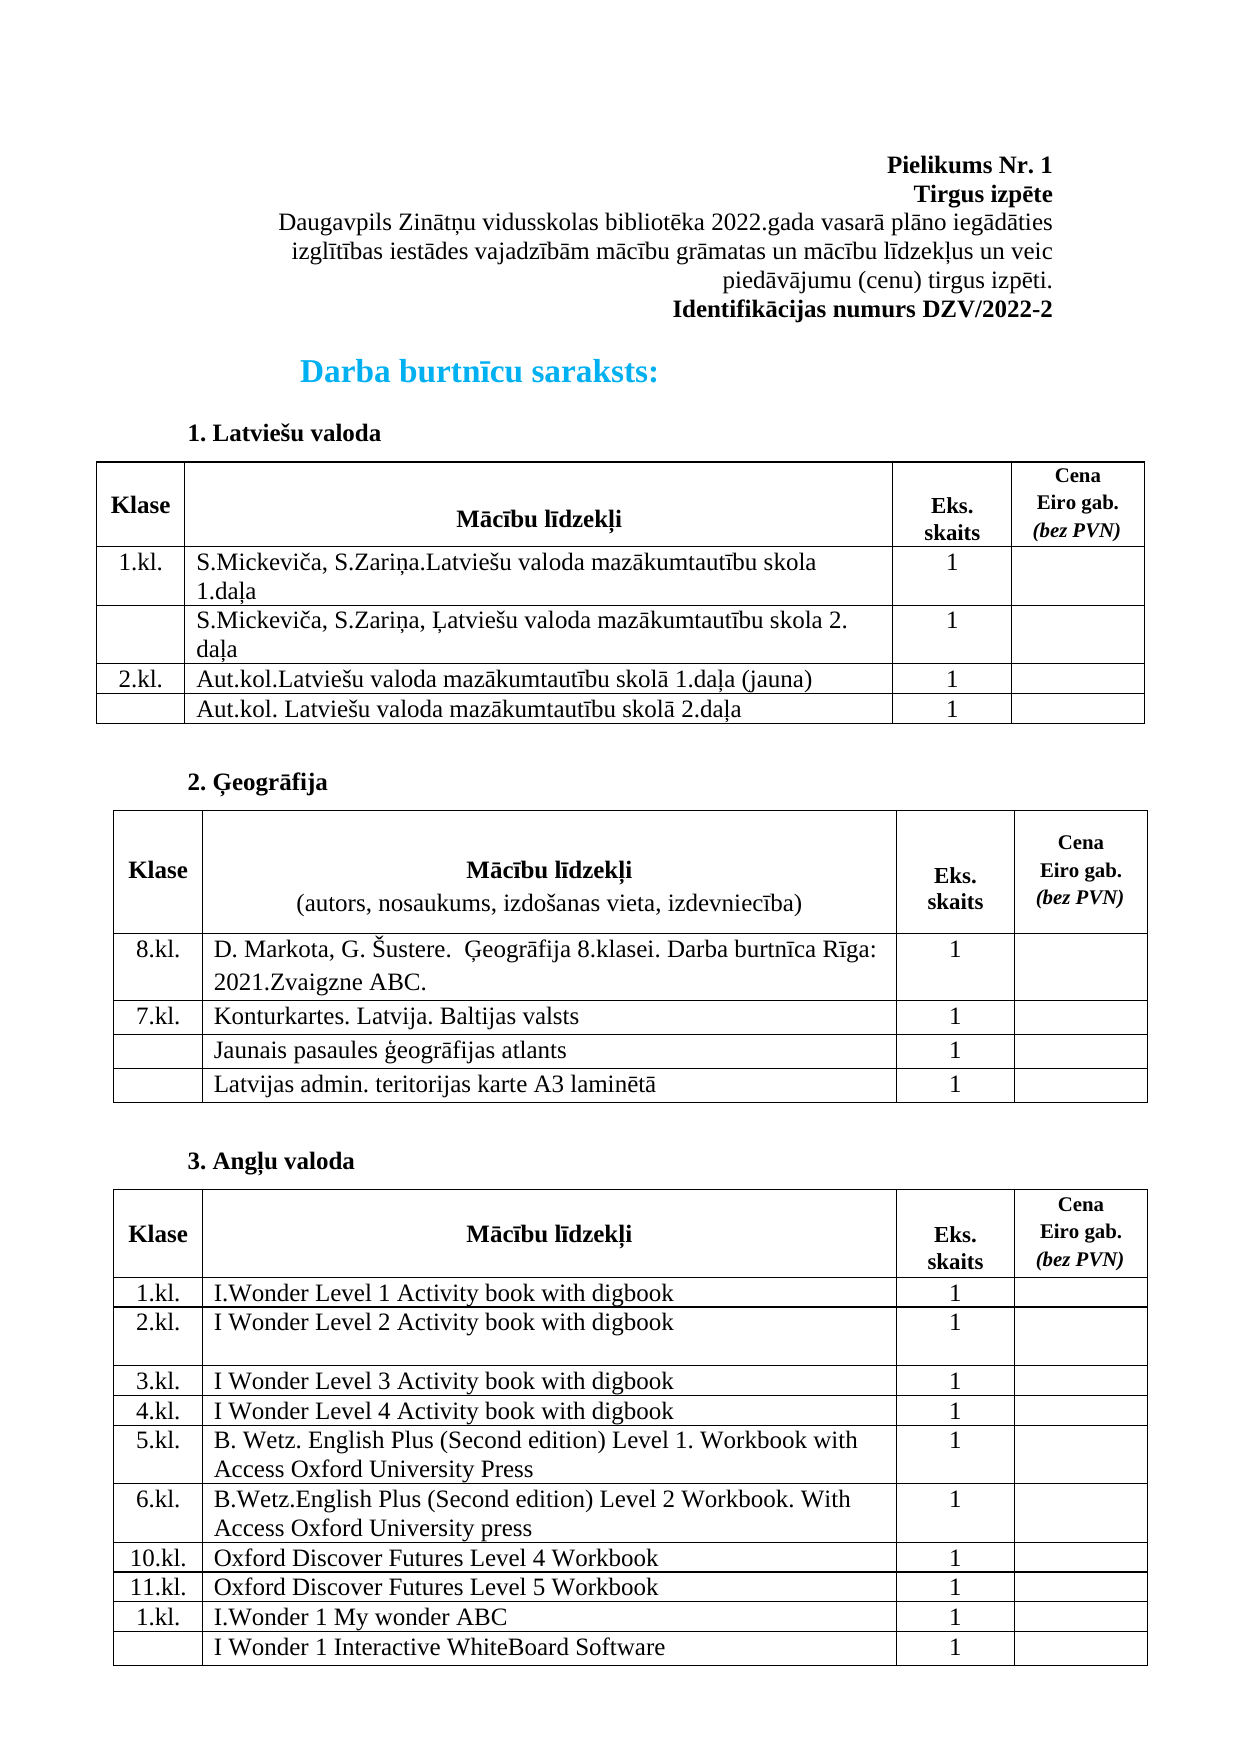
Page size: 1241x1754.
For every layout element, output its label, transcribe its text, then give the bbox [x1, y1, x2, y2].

table_cell 1 [897, 1366, 1014, 1395]
table_cell 1 [893, 664, 1011, 693]
table_cell 2.kl. [114, 1308, 202, 1365]
table_cell D. Markota, G. Šustere. Ģeogrāfija 8.klasei. Darba burtnīca Rīga: 2021.Zvaigzne ABC. [203, 934, 896, 1000]
text Identifikācijas numurs DZV/2022-2 [187, 294, 1053, 322]
table_cell [1012, 606, 1144, 663]
table_cell 10.kl. [114, 1543, 202, 1571]
table_cell [1015, 1278, 1147, 1306]
table_cell I Wonder Level 3 Activity book with digbook [203, 1366, 896, 1395]
table_header Klase [114, 811, 202, 933]
table_cell 1 [897, 934, 1014, 1000]
table_header Eks. skaits [893, 463, 1011, 546]
table_cell 1 [897, 1602, 1014, 1631]
text Pielikums Nr. 1 [187, 150, 1053, 179]
table_header Mācību līdzekļi [185, 463, 892, 546]
table_cell 5.kl. [114, 1426, 202, 1483]
table_cell [1015, 1396, 1147, 1424]
table_cell I Wonder Level 2 Activity book with digbook [203, 1308, 896, 1365]
table_cell 1 [897, 1573, 1014, 1601]
table_cell Oxford Discover Futures Level 5 Workbook [203, 1573, 896, 1601]
table_cell 1 [893, 694, 1011, 723]
table_cell [1015, 1069, 1147, 1102]
table_cell [1015, 934, 1147, 1000]
table_cell [1015, 1366, 1147, 1395]
table_cell 1 [893, 547, 1011, 604]
table_cell [1015, 1426, 1147, 1483]
table_cell 1 [897, 1001, 1014, 1034]
table_cell S.Mickeviča, S.Zariņa, Ļatviešu valoda mazākumtautību skola 2. daļa [185, 606, 892, 663]
text 2. Ģeogrāfija [187, 767, 1053, 796]
table_cell 6.kl. [114, 1484, 202, 1542]
table_cell [1012, 664, 1144, 693]
table_cell Aut.kol. Latviešu valoda mazākumtautību skolā 2.daļa [185, 694, 892, 723]
table_cell 7.kl. [114, 1001, 202, 1034]
table_cell 1 [893, 606, 1011, 663]
table_cell I.Wonder Level 1 Activity book with digbook [203, 1278, 896, 1306]
table_cell [114, 1632, 202, 1665]
table_cell Oxford Discover Futures Level 4 Workbook [203, 1543, 896, 1571]
table_cell [1015, 1484, 1147, 1542]
table_cell [114, 1035, 202, 1068]
table_cell 1 [897, 1484, 1014, 1542]
table_cell 1 [897, 1069, 1014, 1102]
table_header Eks. skaits [897, 811, 1014, 933]
text Tirgus izpēte Daugavpils Zinātņu vidusskolas bibliotēka 2022.gada vasarā plāno iegādāties izglītības iestādes vajadzībām mācību grāmatas un mācību līdzekļus un veic piedāvājumu (cenu) tirgus izpēti. [187, 179, 1053, 294]
table_cell Latvijas admin. teritorijas karte A3 laminētā [203, 1069, 896, 1102]
table_cell 2.kl. [97, 664, 184, 693]
table_cell I Wonder 1 Interactive WhiteBoard Software [203, 1632, 896, 1665]
table_cell 1 [897, 1543, 1014, 1571]
table_cell S.Mickeviča, S.Zariņa.Latviešu valoda mazākumtautību skola 1.daļa [185, 547, 892, 604]
table_cell [1015, 1602, 1147, 1631]
table_cell [97, 606, 184, 663]
table_cell [1015, 1573, 1147, 1601]
table_cell [1015, 1035, 1147, 1068]
table_cell 1 [897, 1035, 1014, 1068]
table_header Cena Eiro gab. (bez PVN) [1012, 463, 1144, 546]
table_header Mācību līdzekļi [203, 1190, 896, 1277]
table_cell 1 [897, 1308, 1014, 1365]
table_cell [1015, 1308, 1147, 1365]
table_header Klase [97, 463, 184, 546]
table_cell 1.kl. [114, 1602, 202, 1631]
list Darba burtnīcu saraksts: [300, 351, 1053, 389]
table_cell [1012, 547, 1144, 604]
table_cell 11.kl. [114, 1573, 202, 1601]
table_cell 1 [897, 1396, 1014, 1424]
table_cell 1 [897, 1278, 1014, 1306]
table_header Mācību līdzekļi (autors, nosaukums, izdošanas vieta, izdevniecība) [203, 811, 896, 933]
table_cell B.Wetz.English Plus (Second edition) Level 2 Workbook. With Access Oxford University press [203, 1484, 896, 1542]
table_header Klase [114, 1190, 202, 1277]
table_cell I.Wonder 1 My wonder ABC [203, 1602, 896, 1631]
table_cell [1015, 1543, 1147, 1571]
text 1. Latviešu valoda [187, 418, 1053, 447]
table_cell 1.kl. [97, 547, 184, 604]
table_cell Aut.kol.Latviešu valoda mazākumtautību skolā 1.daļa (jauna) [185, 664, 892, 693]
table_header Cena Eiro gab. (bez PVN) [1015, 1190, 1147, 1277]
table_cell [1012, 694, 1144, 723]
table_cell 4.kl. [114, 1396, 202, 1424]
table_cell Jaunais pasaules ģeogrāfijas atlants [203, 1035, 896, 1068]
table_header Eks. skaits [897, 1190, 1014, 1277]
table_header Cena Eiro gab. (bez PVN) [1015, 811, 1147, 933]
table_cell [97, 694, 184, 723]
table_cell 1 [897, 1632, 1014, 1665]
table_cell 1.kl. [114, 1278, 202, 1306]
table_cell [1015, 1001, 1147, 1034]
table_cell [114, 1069, 202, 1102]
table_cell Konturkartes. Latvija. Baltijas valsts [203, 1001, 896, 1034]
table_cell I Wonder Level 4 Activity book with digbook [203, 1396, 896, 1424]
table_cell 8.kl. [114, 934, 202, 1000]
table_cell 1 [897, 1426, 1014, 1483]
table_cell 3.kl. [114, 1366, 202, 1395]
text 3. Angļu valoda [187, 1146, 1053, 1175]
table_cell [1015, 1632, 1147, 1665]
table_cell B. Wetz. English Plus (Second edition) Level 1. Workbook with Access Oxford University Press [203, 1426, 896, 1483]
